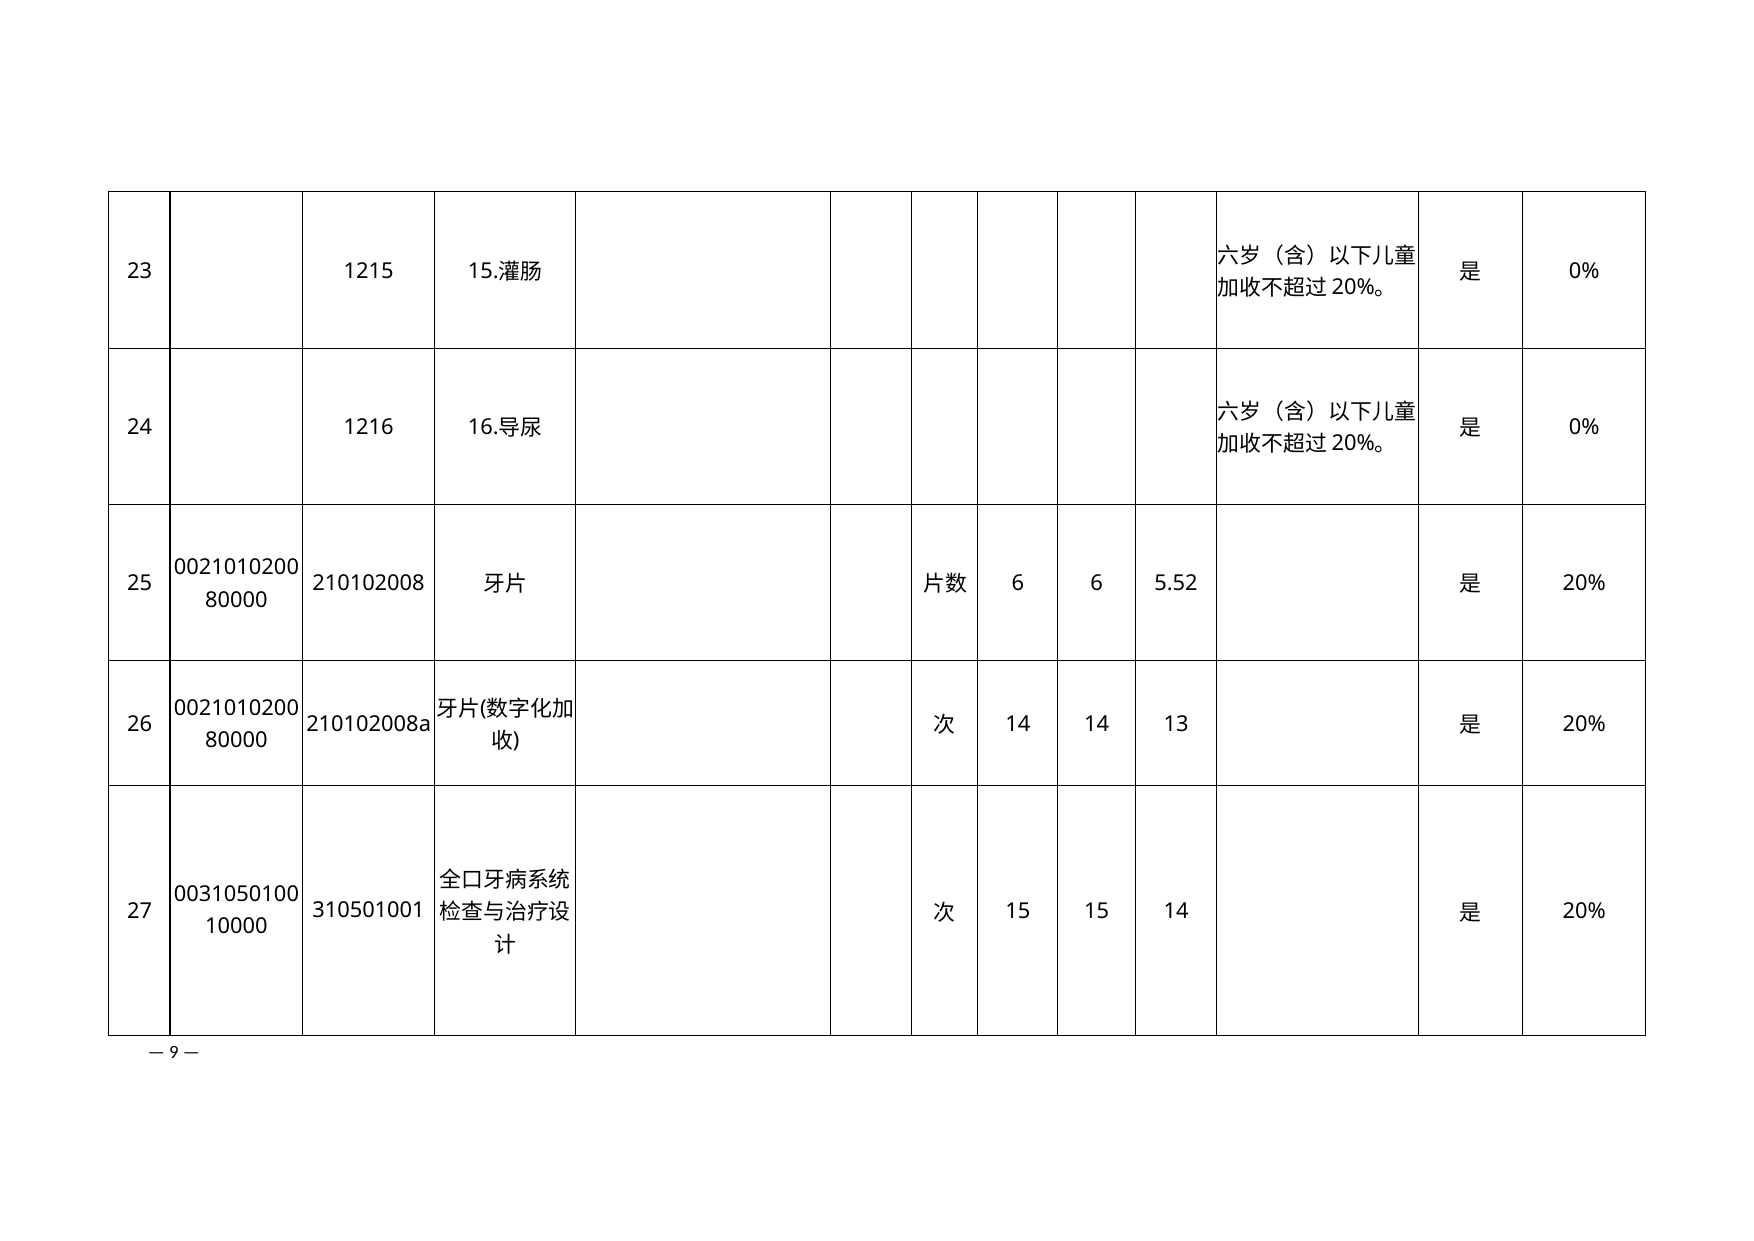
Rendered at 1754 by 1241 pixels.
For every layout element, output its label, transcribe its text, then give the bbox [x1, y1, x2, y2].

table_cell [831, 505, 911, 660]
table_cell 13 [1136, 661, 1216, 785]
table_cell 16.导尿 [435, 349, 575, 504]
table_cell 002101020080000 [171, 505, 302, 660]
table_cell [912, 192, 977, 347]
table_cell 24 [109, 349, 169, 504]
table_cell [1217, 786, 1418, 1035]
table_cell 牙片 [435, 505, 575, 660]
table_cell 14 [978, 661, 1057, 785]
table_cell 14 [1058, 661, 1135, 785]
table_cell 27 [109, 786, 169, 1035]
table_cell 0% [1523, 349, 1645, 504]
table_cell 六岁（含）以下儿童加收不超过20%。 [1217, 349, 1418, 504]
table_cell [1136, 192, 1216, 347]
table_cell [831, 349, 911, 504]
table_cell 15.灌肠 [435, 192, 575, 347]
table_cell 20% [1523, 661, 1645, 785]
table_cell [1217, 505, 1418, 660]
table_cell [576, 661, 830, 785]
table_cell 14 [1136, 786, 1216, 1035]
table_cell 210102008 [303, 505, 434, 660]
table_cell 25 [109, 505, 169, 660]
table_cell [1058, 349, 1135, 504]
table_cell [576, 786, 830, 1035]
table_cell [831, 192, 911, 347]
table_cell 15 [978, 786, 1057, 1035]
table_cell 6 [1058, 505, 1135, 660]
table_cell [171, 349, 302, 504]
table_cell 是 [1419, 786, 1522, 1035]
table_cell [171, 192, 302, 347]
table_cell [1136, 349, 1216, 504]
table_cell 20% [1523, 505, 1645, 660]
table_cell 是 [1419, 505, 1522, 660]
table_cell 15 [1058, 786, 1135, 1035]
table_cell [576, 192, 830, 347]
table_cell 牙片(数字化加收) [435, 661, 575, 785]
table_cell [978, 349, 1057, 504]
table_cell [978, 192, 1057, 347]
table_cell 1216 [303, 349, 434, 504]
table_cell 是 [1419, 661, 1522, 785]
table_cell 210102008a [303, 661, 434, 785]
table_cell [1058, 192, 1135, 347]
table_cell [912, 349, 977, 504]
table_cell 1215 [303, 192, 434, 347]
table_cell 23 [109, 192, 169, 347]
table_cell 26 [109, 661, 169, 785]
table_cell 是 [1419, 349, 1522, 504]
table_cell 全口牙病系统检查与治疗设计 [435, 786, 575, 1035]
table_cell [831, 661, 911, 785]
table_cell 0% [1523, 192, 1645, 347]
table_cell 002101020080000 [171, 661, 302, 785]
table_cell 5.52 [1136, 505, 1216, 660]
table_cell 003105010010000 [171, 786, 302, 1035]
table_cell 310501001 [303, 786, 434, 1035]
table_cell 片数 [912, 505, 977, 660]
table_cell 6 [978, 505, 1057, 660]
table_cell [576, 349, 830, 504]
table_cell 六岁（含）以下儿童加收不超过20%。 [1217, 192, 1418, 347]
table_cell 次 [912, 661, 977, 785]
table_cell [1217, 661, 1418, 785]
table_cell [576, 505, 830, 660]
table_cell 20% [1523, 786, 1645, 1035]
table_cell 是 [1419, 192, 1522, 347]
table_cell [831, 786, 911, 1035]
table_cell 次 [912, 786, 977, 1035]
